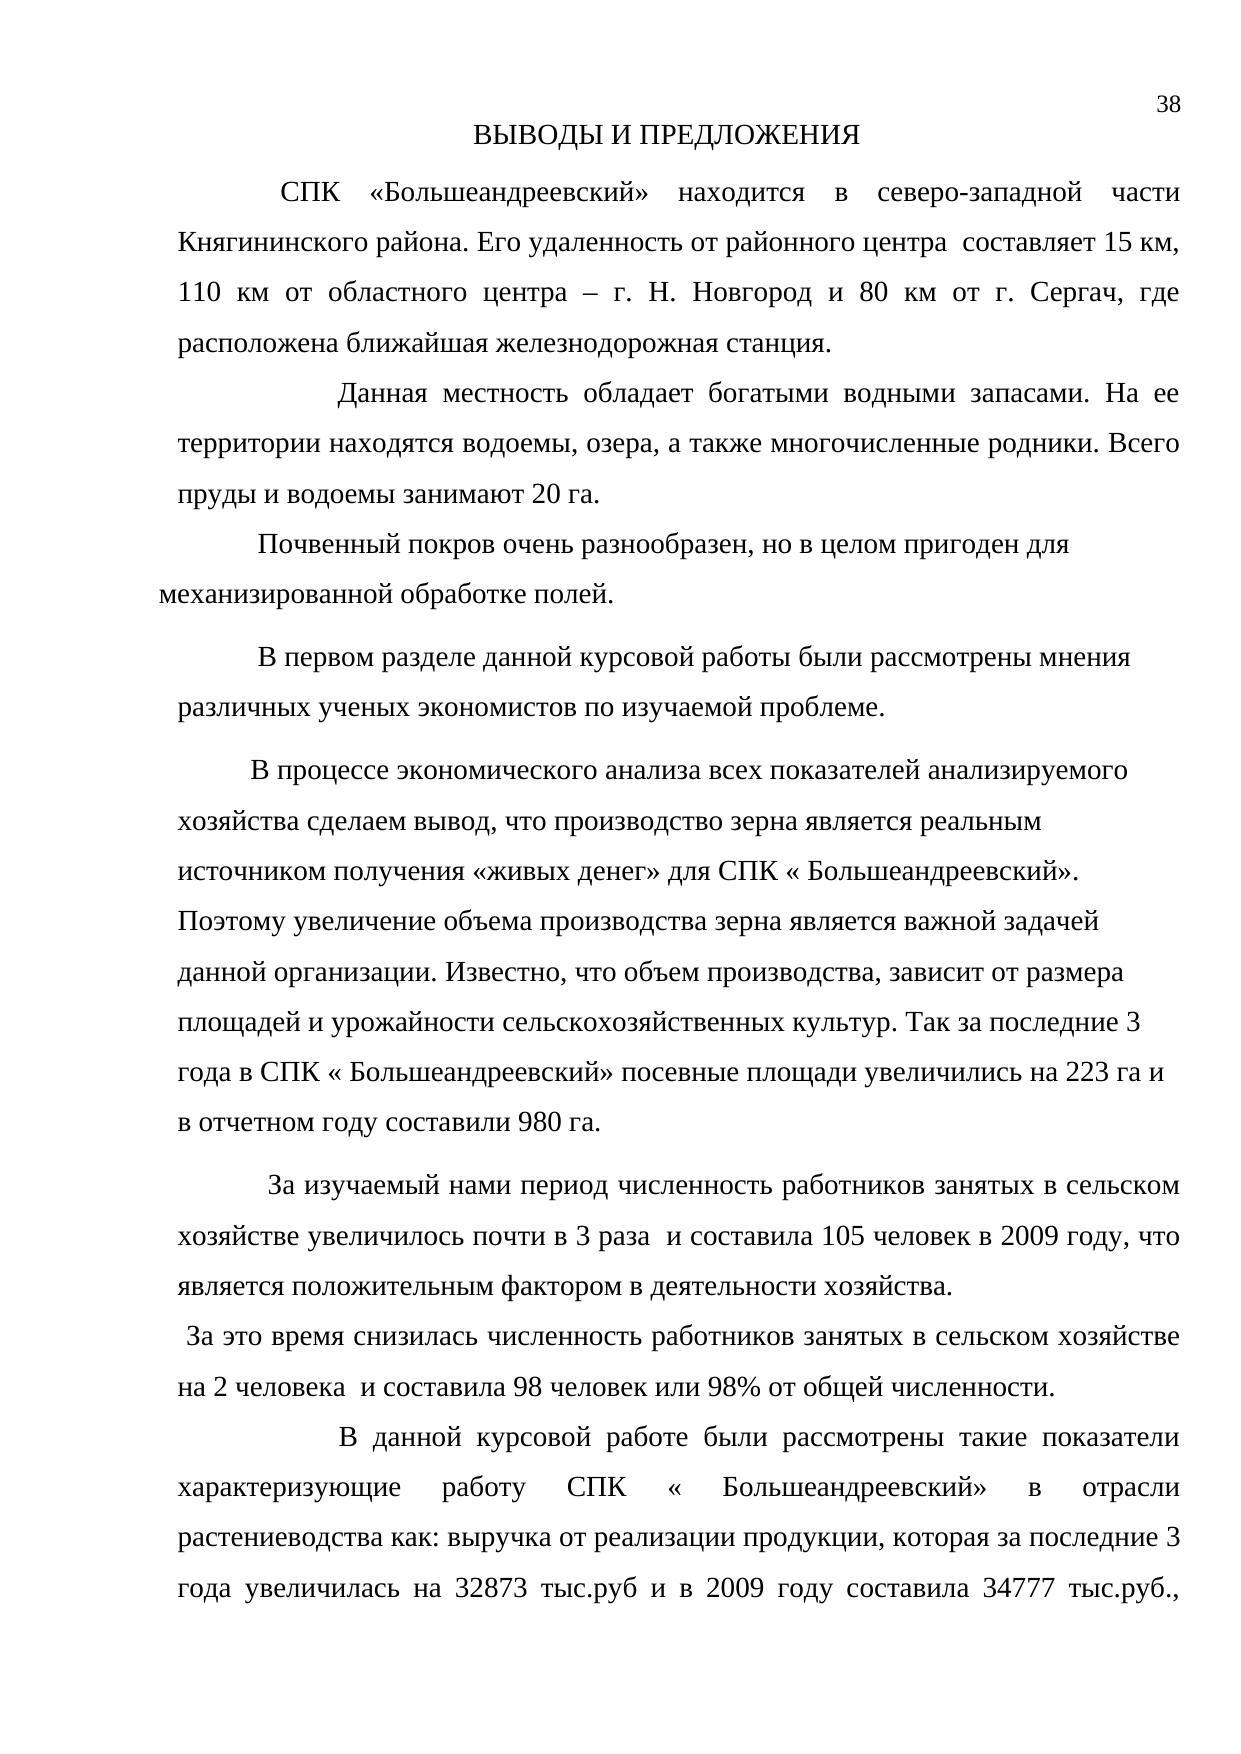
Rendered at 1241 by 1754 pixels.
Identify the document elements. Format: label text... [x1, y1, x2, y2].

text За изучаемый нами период численность работников занятых в сельском хозяйстве увеличилось почти в 3 раза и составила 105 человек в 2009 году, что является положительным фактором в деятельности хозяйства. [177, 1167, 1181, 1302]
text За это время снизилась численность работников занятых в сельском хозяйстве на 2 человека и составила 98 человек или 98% от общей численности. [177, 1318, 1181, 1402]
text СПК «Большеандреевский» находится в северо-западной части Княгининского района. Его удаленность от районного центра составляет , от областного центра – г. Н. Новгород и от г. Сергач, где расположена ближайшая железнодорожная станция. [177, 174, 1181, 358]
text В процессе экономического анализа всех показателей анализируемого хозяйства сделаем вывод, что производство зерна является реальным источником получения «живых денег» для СПК « Большеандреевский». Поэтому увеличение объема производства зерна является важной задачей данной организации. Известно, что объем производства, зависит от размера площадей и урожайности сельскохозяйственных культур. Так за последние 3 года в СПК « Большеандреевский» посевные площади увеличились на и в отчетном году составили . [177, 752, 1181, 1138]
subtitle ВЫВОДЫ И ПРЕДЛОЖЕНИЯ [177, 117, 1181, 151]
text Почвенный покров очень разнообразен, но в целом пригоден для механизированной обработке полей. [158, 526, 1181, 610]
text В первом разделе данной курсовой работы были рассмотрены мнения различных ученых экономистов по изучаемой проблеме. [177, 639, 1181, 723]
text Данная местность обладает богатыми водными запасами. На ее территории находятся водоемы, озера, а также многочисленные родники. Всего пруды и водоемы занимают . [177, 375, 1181, 509]
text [177, 1419, 1181, 1603]
